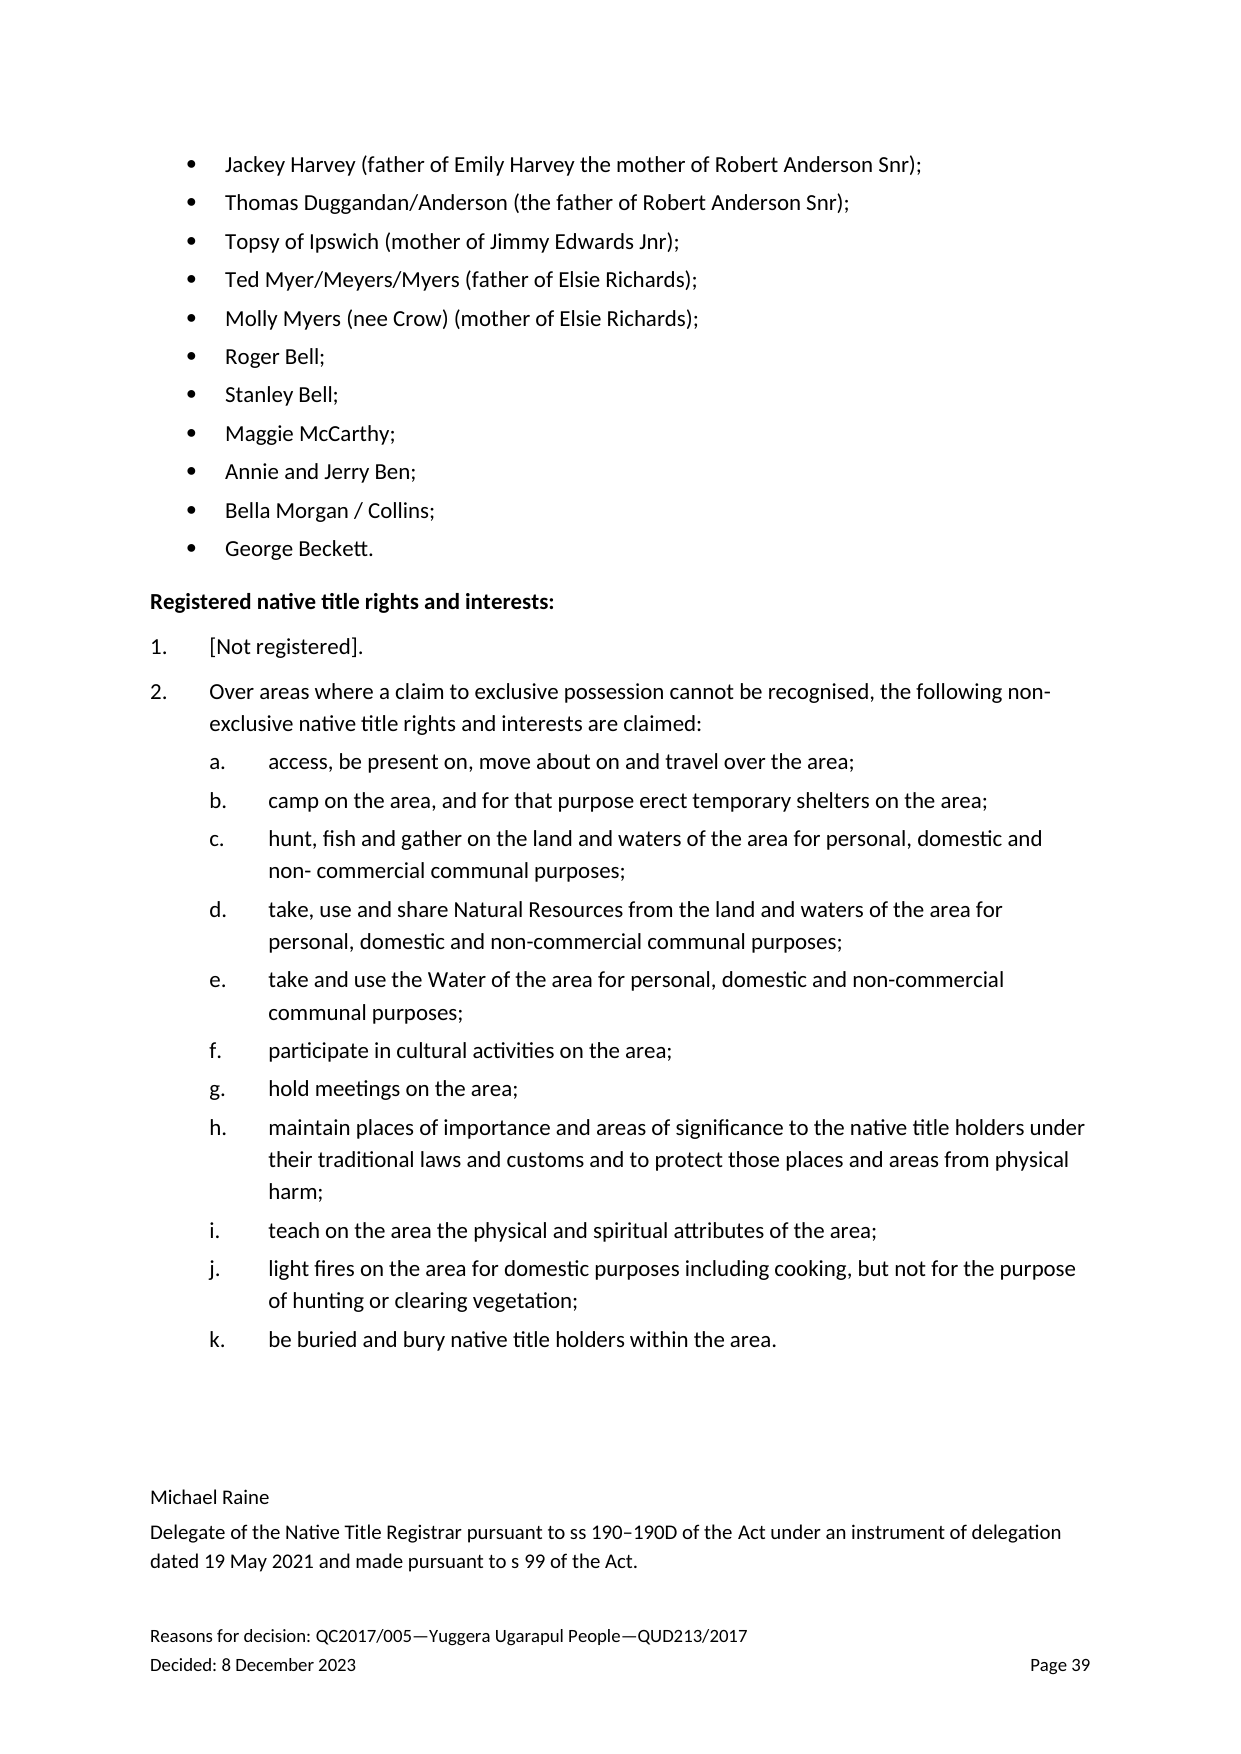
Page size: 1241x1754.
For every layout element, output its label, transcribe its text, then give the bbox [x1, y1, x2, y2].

text Delegate of the Native Title Registrar pursuant to ss 190–190D of the Act under an instrument of delegation dated 19 May 2021 and made pursuant to s 99 of the Act. [150, 1519, 1090, 1574]
list Roger Bell; [187, 342, 1090, 370]
text i. teach on the area the physical and spiritual attributes of the area; [209, 1216, 1090, 1244]
text g. hold meetings on the area; [209, 1074, 1090, 1103]
list Stanley Bell; [187, 381, 1090, 409]
text f. participate in cultural activities on the area; [209, 1036, 1090, 1064]
text b. camp on the area, and for that purpose erect temporary shelters on the area; [209, 786, 1090, 814]
text Michael Raine [150, 1484, 1090, 1509]
text h. maintain places of importance and areas of significance to the native title holders under their traditional laws and customs and to protect those places and areas from physical harm; [209, 1113, 1090, 1205]
text a. access, be present on, move about on and travel over the area; [209, 747, 1090, 775]
list Thomas Duggandan/Anderson (the father of Robert Anderson Snr); [187, 188, 1090, 216]
list Ted Myer/Meyers/Myers (father of Elsie Richards); [187, 265, 1090, 293]
text 2. Over areas where a claim to exclusive possession cannot be recognised, the following non-exclusive native title rights and interests are claimed: [150, 677, 1090, 737]
list Annie and Jerry Ben; [187, 457, 1090, 486]
text d. take, use and share Natural Resources from the land and waters of the area for personal, domestic and non-commercial communal purposes; [209, 895, 1090, 955]
text Registered native title rights and interests: [150, 587, 1090, 615]
list Jackey Harvey (father of Emily Harvey the mother of Robert Anderson Snr); [187, 150, 1090, 178]
text c. hunt, fish and gather on the land and waters of the area for personal, domestic and non- commercial communal purposes; [209, 824, 1090, 884]
text e. take and use the Water of the area for personal, domestic and non-commercial communal purposes; [209, 966, 1090, 1026]
text 1. [Not registered]. [150, 632, 1090, 660]
text j. light fires on the area for domestic purposes including cooking, but not for the purpose of hunting or clearing vegetation; [209, 1254, 1090, 1314]
list Bella Morgan / Collins; [187, 496, 1090, 524]
list Topsy of Ipswich (mother of Jimmy Edwards Jnr); [187, 227, 1090, 255]
list Molly Myers (nee Crow) (mother of Elsie Richards); [187, 304, 1090, 332]
list Maggie McCarthy; [187, 419, 1090, 447]
text k. be buried and bury native title holders within the area. [209, 1325, 1090, 1353]
list George Beckett. [187, 534, 1090, 562]
